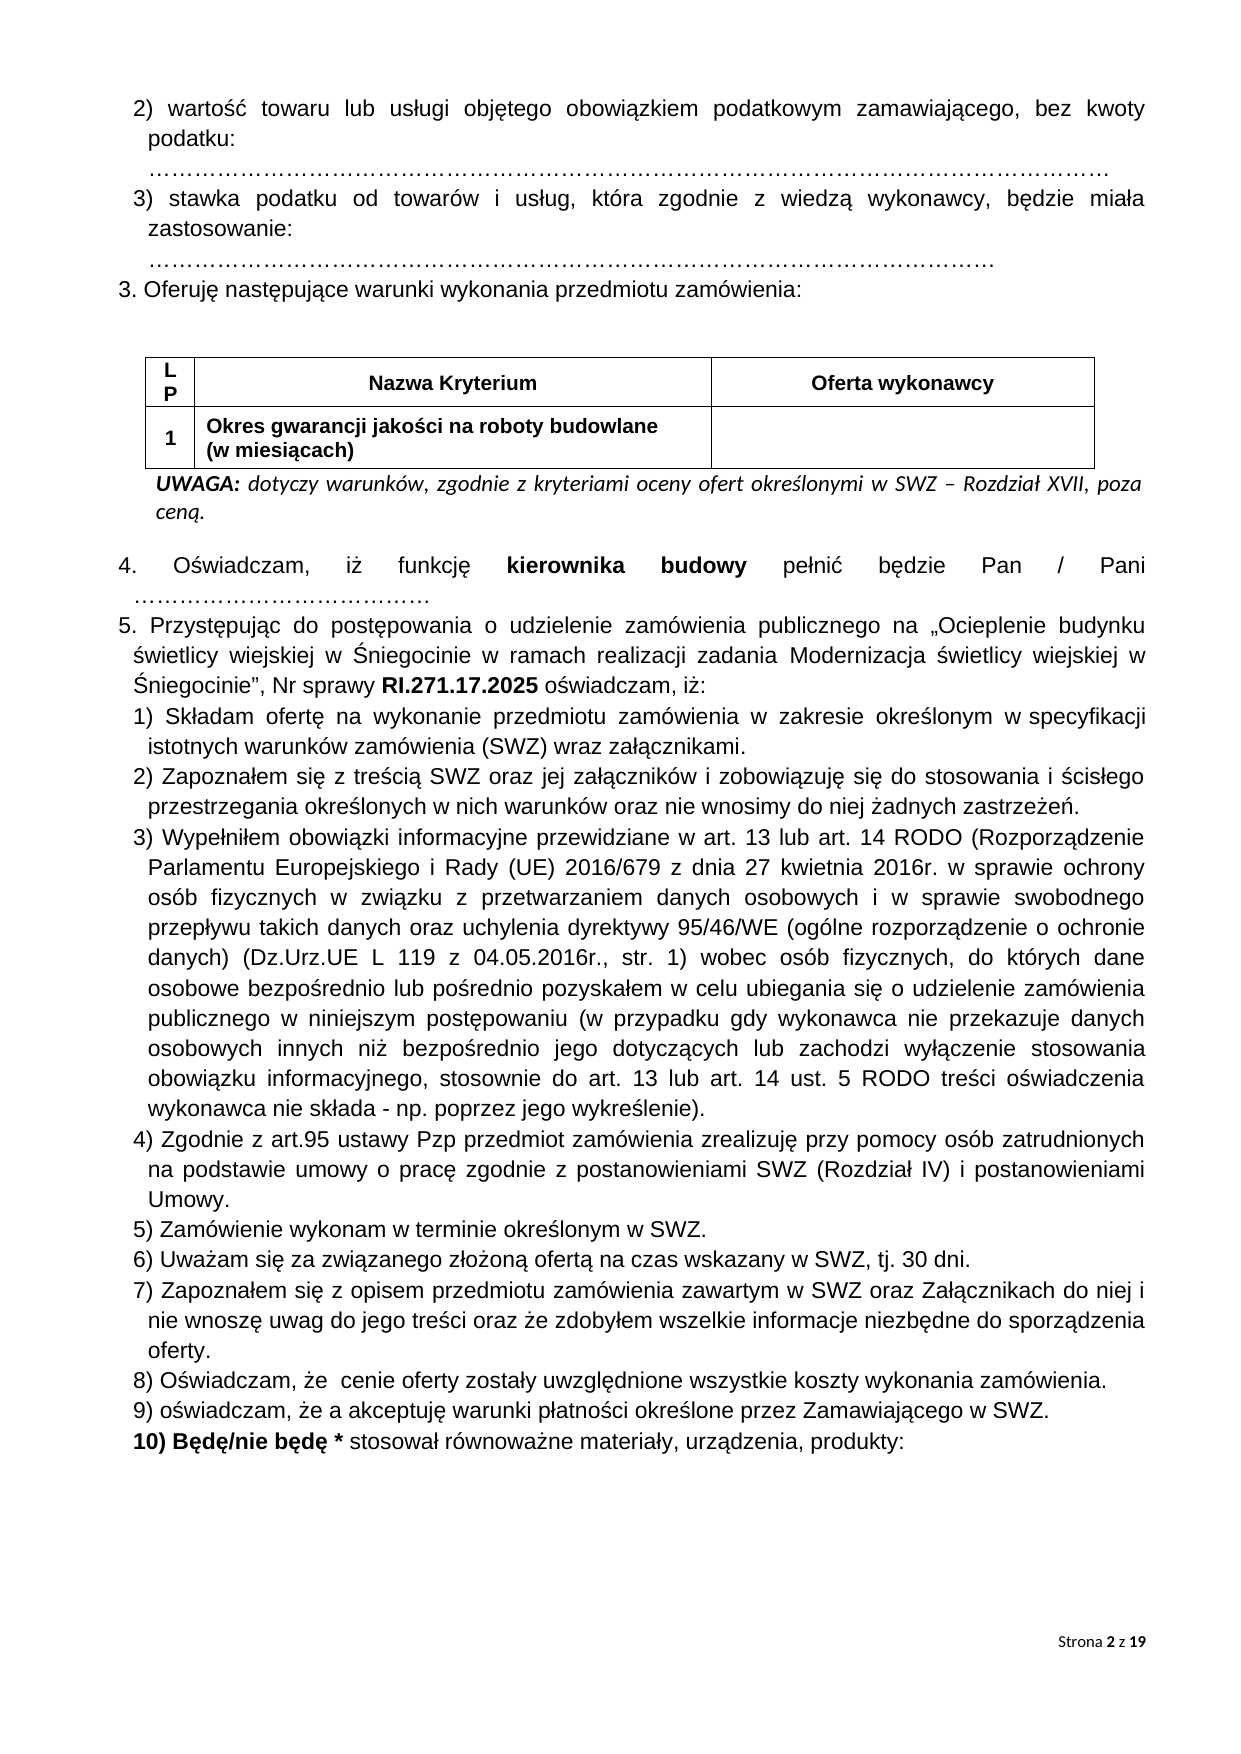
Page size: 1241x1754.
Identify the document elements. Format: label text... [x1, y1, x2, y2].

text 4) Zgodnie z art.95 ustawy Pzp przedmiot zamówienia zrealizuję przy pomocy osób zatrudnionych na podstawie umowy o pracę zgodnie z postanowieniami SWZ (Rozdział IV) i postanowieniami Umowy. [133, 1126, 1146, 1212]
text 5. Przystępując do postępowania o udzielenie zamówienia publicznego na „Ocieplenie budynku świetlicy wiejskiej w Śniegocinie w ramach realizacji zadania Modernizacja świetlicy wiejskiej w Śniegocinie”, Nr sprawy RI.271.17.2025 oświadczam, iż: [118, 612, 1146, 699]
text UWAGA: dotyczy warunków, zgodnie z kryteriami oceny ofert określonymi w SWZ – Rozdział XVII, poza ceną. [156, 469, 1146, 525]
text 8) Oświadczam, że cenie oferty zostały uwzględnione wszystkie koszty wykonania zamówienia. [133, 1367, 1146, 1394]
text 2) wartość towaru lub usługi objętego obowiązkiem podatkowym zamawiającego, bez kwoty podatku: ……………………………………………………………………………………………………………… [133, 94, 1146, 181]
text 7) Zapoznałem się z opisem przedmiotu zamówienia zawartym w SWZ oraz Załącznikach do niej i nie wnoszę uwag do jego treści oraz że zdobyłem wszelkie informacje niezbędne do sporządzenia oferty. [133, 1277, 1146, 1363]
text 6) Uważam się za związanego złożoną ofertą na czas wskazany w SWZ, tj. 30 dni. [133, 1246, 1146, 1273]
text 3) stawka podatku od towarów i usług, która zgodnie z wiedzą wykonawcy, będzie miała zastosowanie: ………………………………………………………………………………………………… [133, 185, 1146, 272]
table_header Oferta wykonawcy [712, 358, 1094, 406]
table_header Nazwa Kryterium [195, 358, 711, 406]
table_header LP [146, 358, 194, 406]
text 1) Składam ofertę na wykonanie przedmiotu zamówienia w zakresie określonym w specyfikacji istotnych warunków zamówienia (SWZ) wraz załącznikami. [133, 703, 1146, 759]
text 2) Zapoznałem się z treścią SWZ oraz jej załączników i zobowiązuję się do stosowania i ścisłego przestrzegania określonych w nich warunków oraz nie wnosimy do niej żadnych zastrzeżeń. [133, 763, 1146, 820]
text 9) oświadczam, że a akceptuję warunki płatności określone przez Zamawiającego w SWZ. [133, 1397, 1146, 1424]
text 3. Oferuję następujące warunki wykonania przedmiotu zamówienia: [118, 276, 1146, 302]
table_cell Okres gwarancji jakości na roboty budowlane (w miesiącach) [195, 407, 711, 468]
text 5) Zamówienie wykonam w terminie określonym w SWZ. [133, 1216, 1146, 1243]
text 3) Wypełniłem obowiązki informacyjne przewidziane w art. 13 lub art. 14 RODO (Rozporządzenie Parlamentu Europejskiego i Rady (UE) 2016/679 z dnia 27 kwietnia 2016r. w sprawie ochrony osób fizycznych w związku z przetwarzaniem danych osobowych i w sprawie swobodnego przepływu takich danych oraz uchylenia dyrektywy 95/46/WE (ogólne rozporządzenie o ochronie danych) (Dz.Urz.UE L 119 z 04.05.2016r., str. 1) wobec osób fizycznych, do których dane osobowe bezpośrednio lub pośrednio pozyskałem w celu ubiegania się o udzielenie zamówienia publicznego w niniejszym postępowaniu (w przypadku gdy wykonawca nie przekazuje danych osobowych innych niż bezpośrednio jego dotyczących lub zachodzi wyłączenie stosowania obowiązku informacyjnego, stosownie do art. 13 lub art. 14 ust. 5 RODO treści oświadczenia wykonawca nie składa - np. poprzez jego wykreślenie). [133, 823, 1146, 1122]
table_cell 1 [146, 407, 194, 468]
table_cell [712, 407, 1094, 468]
text 4. Oświadczam, iż funkcję kierownika budowy pełnić będzie Pan / Pani ………………………………… [118, 552, 1146, 608]
text 10) Będę/nie będę * stosował równoważne materiały, urządzenia, produkty: [133, 1428, 1146, 1454]
